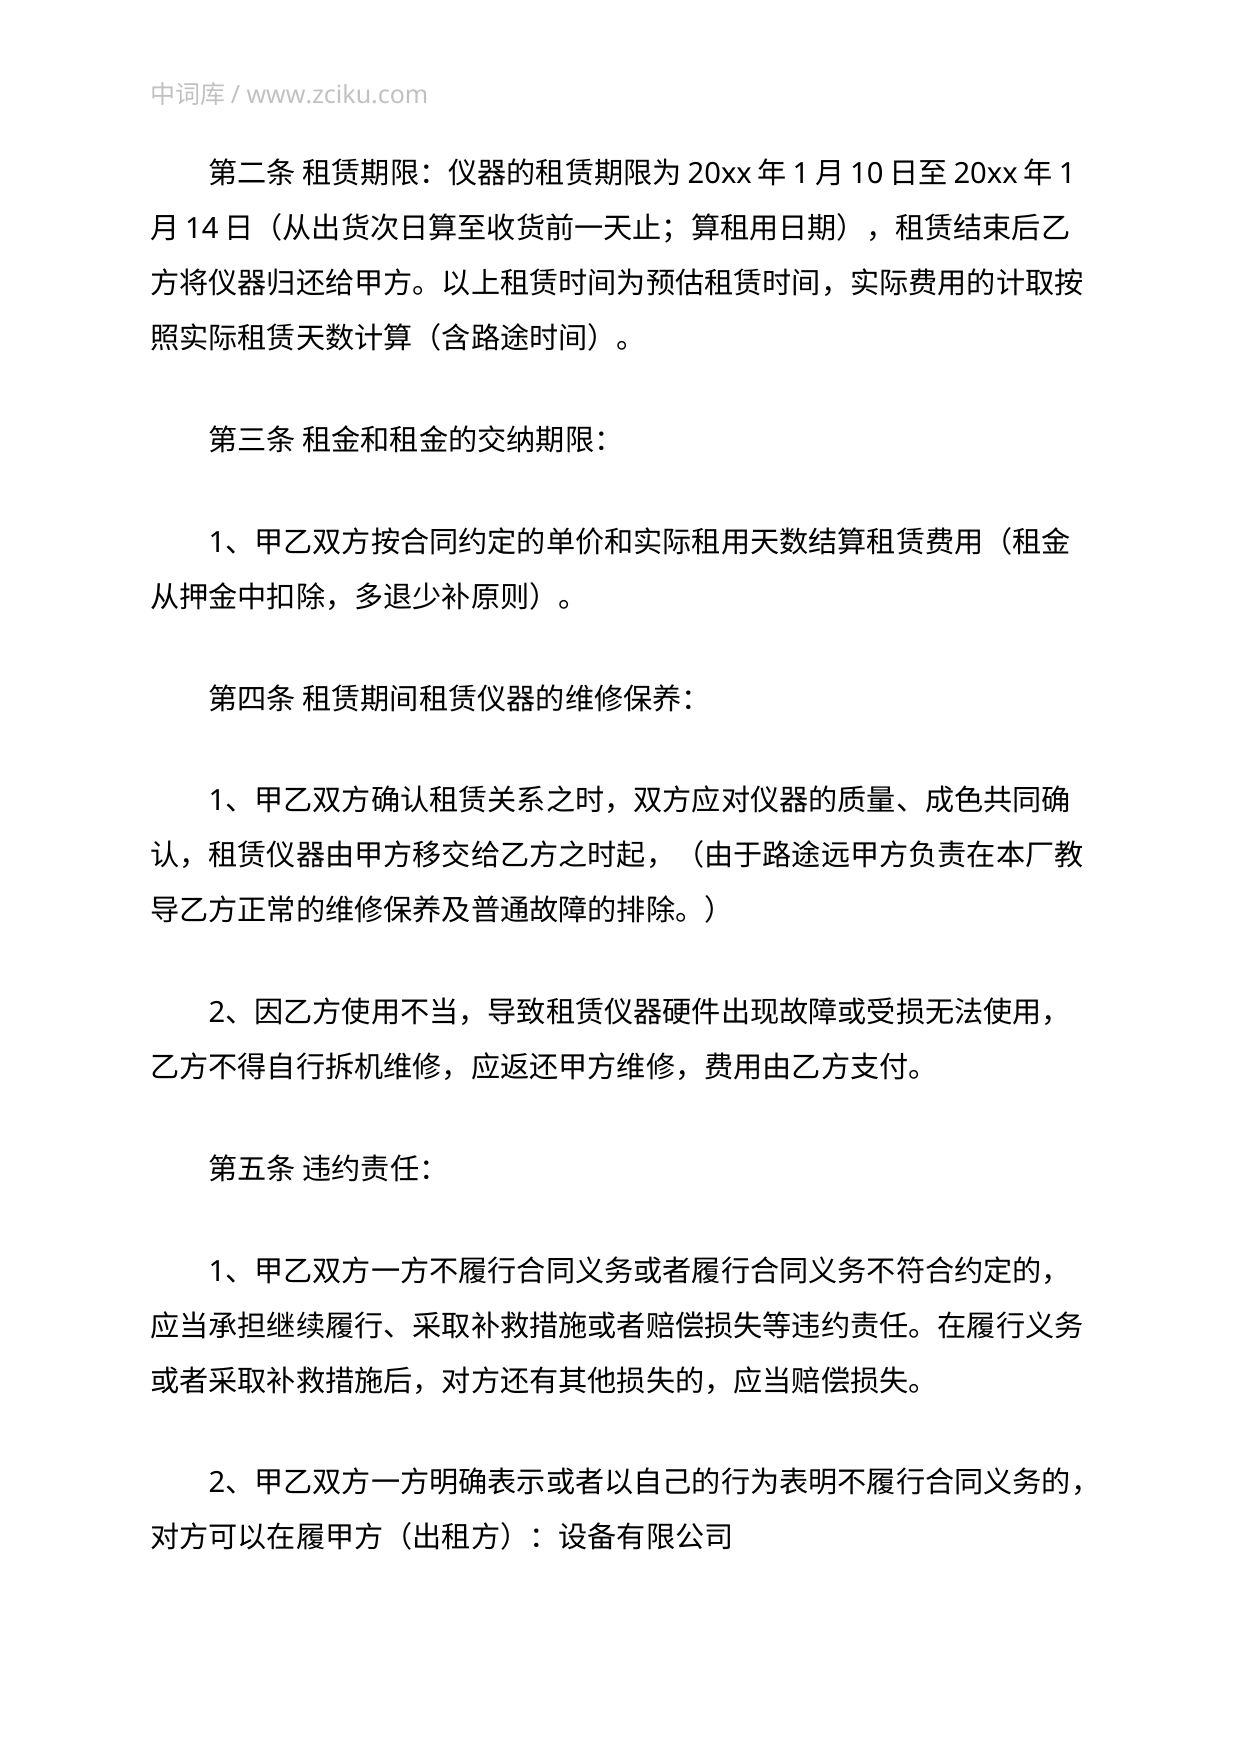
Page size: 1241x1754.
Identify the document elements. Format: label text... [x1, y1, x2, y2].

text 第三条 租金和租金的交纳期限： [150, 417, 1090, 459]
text 2、因乙方使用不当，导致租赁仪器硬件出现故障或受损无法使用，乙方不得自行拆机维修，应返还甲方维修，费用由乙方支付。 [150, 989, 1090, 1086]
text 第四条 租赁期间租赁仪器的维修保养： [150, 675, 1090, 717]
text 1、甲乙双方一方不履行合同义务或者履行合同义务不符合约定的，应当承担继续履行、采取补救措施或者赔偿损失等违约责任。在履行义务或者采取补救措施后，对方还有其他损失的，应当赔偿损失。 [150, 1247, 1090, 1399]
text 1、甲乙双方确认租赁关系之时，双方应对仪器的质量、成色共同确认，租赁仪器由甲方移交给乙方之时起，（由于路途远甲方负责在本厂教导乙方正常的维修保养及普通故障的排除。） [150, 777, 1090, 929]
text 1、甲乙双方按合同约定的单价和实际租用天数结算租赁费用（租金从押金中扣除，多退少补原则）。 [150, 518, 1090, 616]
text 2、甲乙双方一方明确表示或者以自己的行为表明不履行合同义务的，对方可以在履甲方（出租方）：设备有限公司 [150, 1459, 1090, 1556]
text 第五条 违约责任： [150, 1145, 1090, 1188]
text 第二条 租赁期限：仪器的租赁期限为20xx年1月10日至20xx年1月14日（从出货次日算至收货前一天止；算租用日期），租赁结束后乙方将仪器归还给甲方。以上租赁时间为预估租赁时间，实际费用的计取按照实际租赁天数计算（含路途时间）。 [150, 150, 1090, 357]
